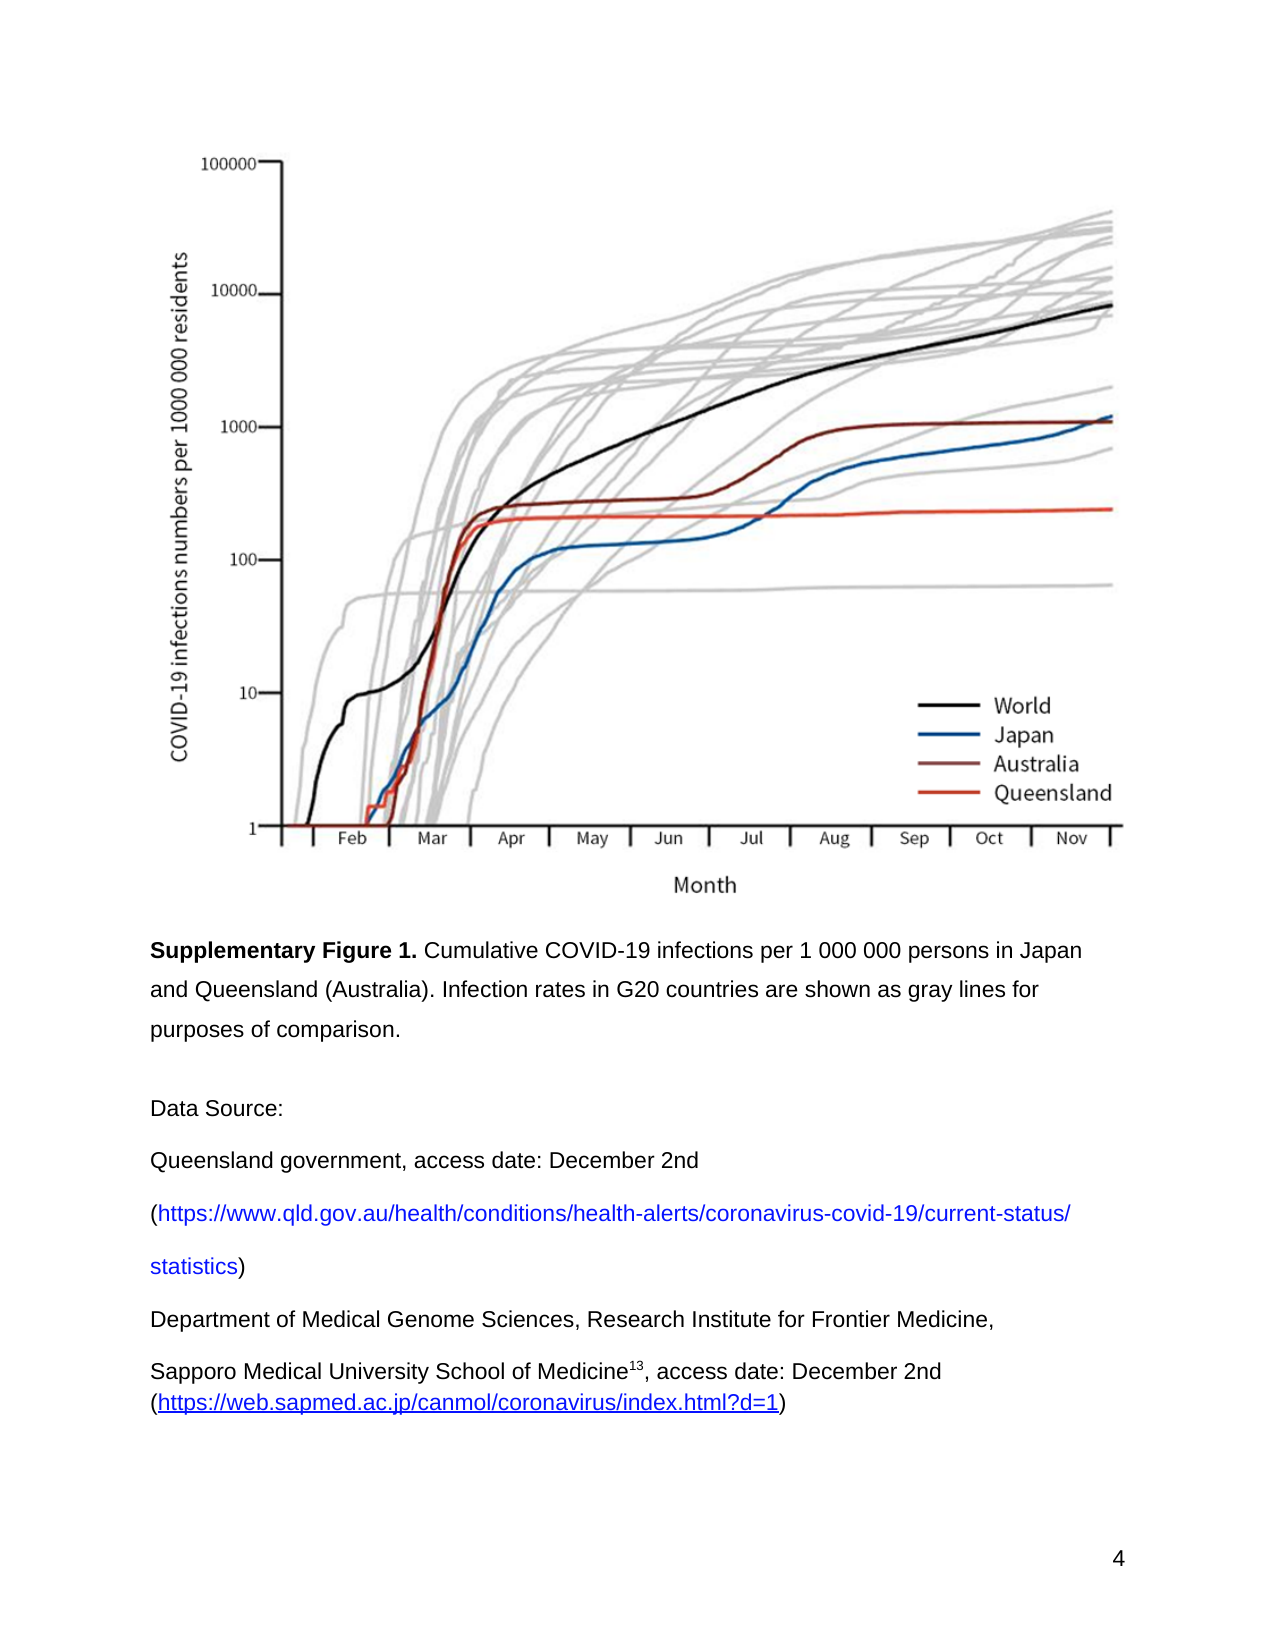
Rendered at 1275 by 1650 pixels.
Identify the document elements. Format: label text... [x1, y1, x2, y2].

text Supplementary Figure 1. Cumulative COVID-19 infections per 1 000 000 persons in Japan and Queensland (Australia). Infection rates in G20 countries are shown as gray lines for purposes of comparison. [150, 937, 1125, 1042]
picture [150, 150, 1125, 911]
text Department of Medical Genome Sciences, Research Institute for Frontier Medicine, [150, 1306, 1125, 1332]
text Sapporo Medical University School of Medicine13, access date: December 2nd (https://web.sapmed.ac.jp/canmol/coronavirus/index.html?d=1) [150, 1358, 1125, 1415]
text Queensland government, access date: December 2nd (https://www.qld.gov.au/health/conditions/health-alerts/coronavirus-covid-19/current-status/statistics) [150, 1147, 1125, 1279]
text Data Source: [150, 1095, 1125, 1121]
